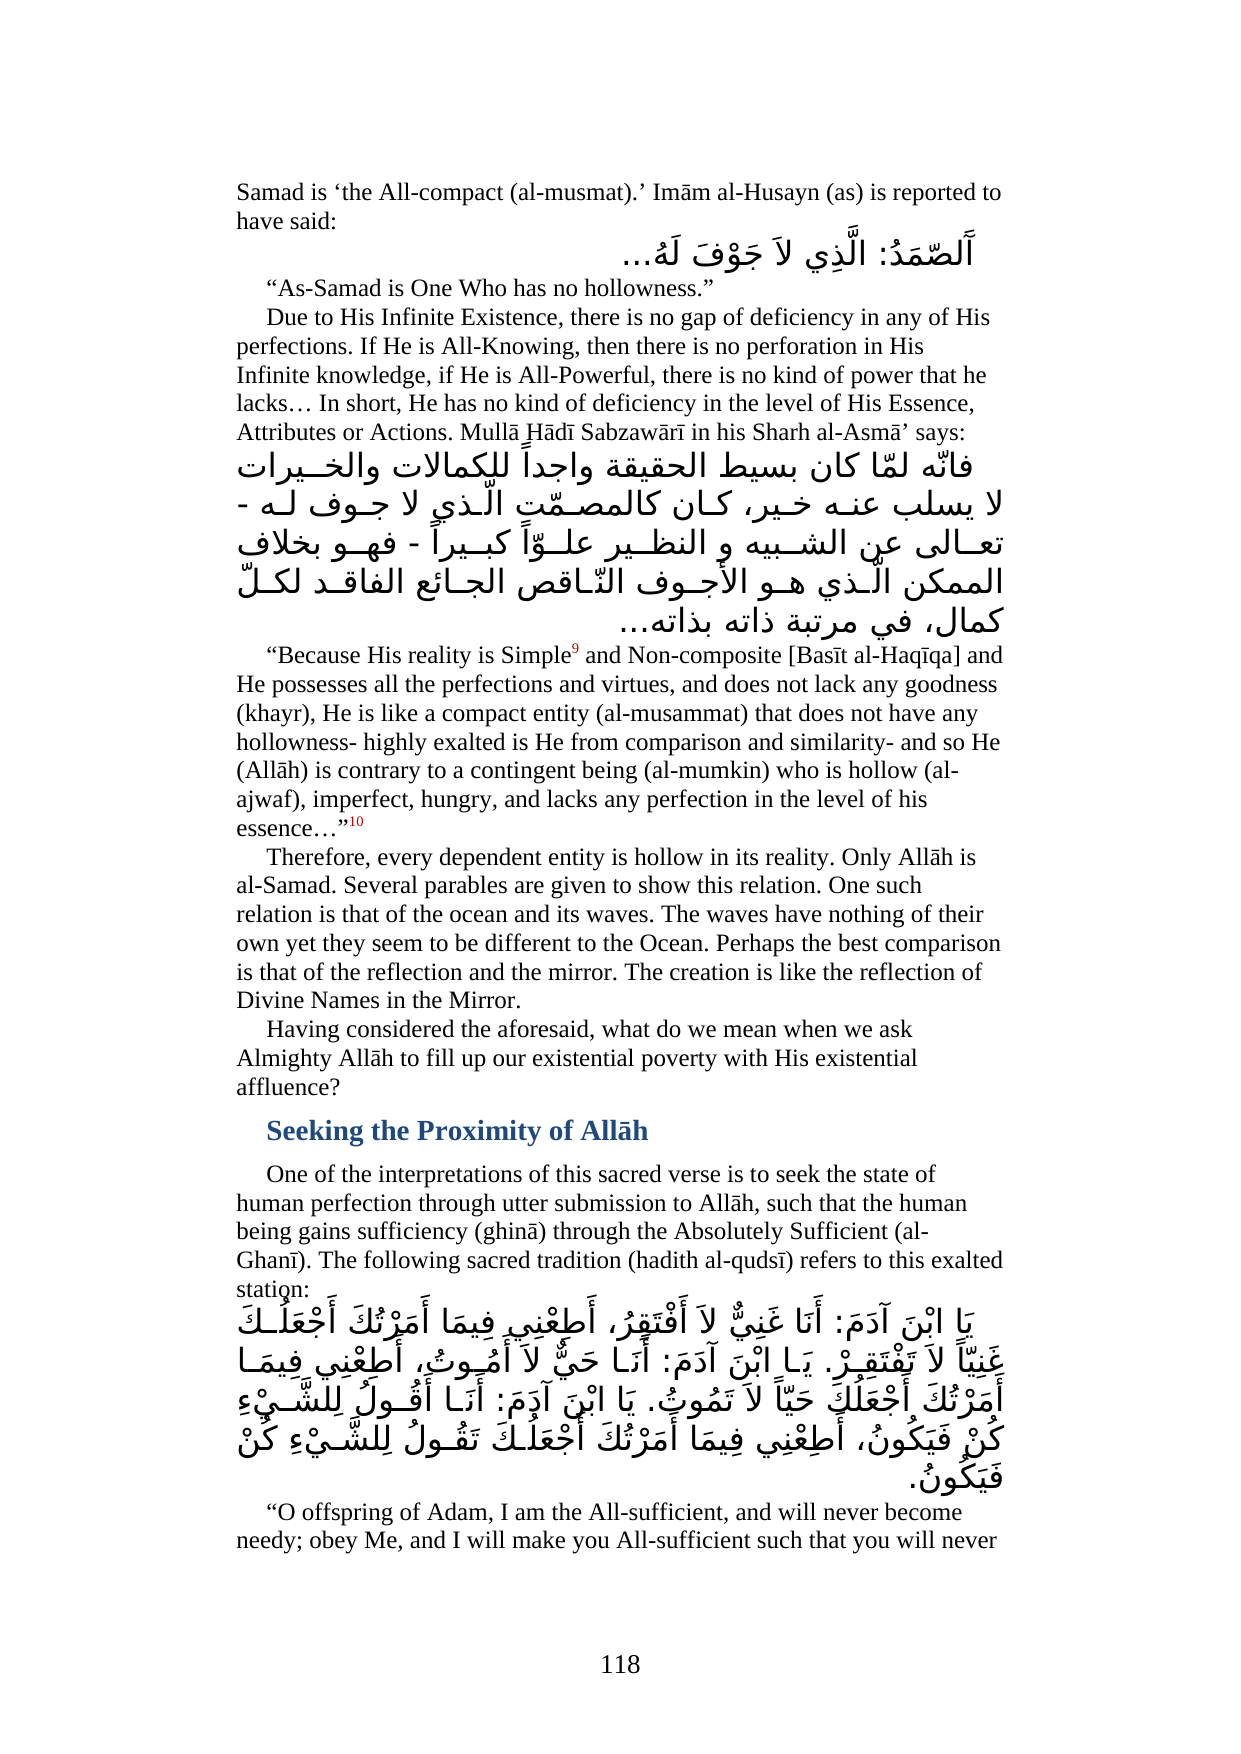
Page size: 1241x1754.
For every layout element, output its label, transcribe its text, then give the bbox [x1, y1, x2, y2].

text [236, 177, 1004, 235]
text آَلصّمَدُ: الَّذِي لاَ جَوْفَ لَهُ... [236, 235, 1004, 273]
text Therefore, every dependent entity is hollow in its reality. Only Allāh is al-Samad. Several parables are given to show this relation. One such relation is that of the ocean and its waves. The waves have nothing of their own yet they seem to be different to the Ocean. Perhaps the best comparison is that of the reflection and the mirror. The creation is like the reflection of Divine Names in the Mirror. [236, 842, 1004, 1014]
text Due to His Infinite Existence, there is no gap of deficiency in any of His perfections. If He is All-Knowing, then there is no perforation in His Infinite knowledge, if He is All-Powerful, there is no kind of power that he lacks… In short, He has no kind of deficiency in the level of His Essence, Attributes or Actions. Mullā Hādī Sabzawārī in his Sharh al-Asmā’ says: [236, 302, 1004, 446]
text فانّه لمّا كان بسيط الحقيقة واجداً للكمالات والخيرات لا يسلب عنه خير، كان كالمصمّت الّذي لا جوف له - تعالى عن الشبيه و النظير علوّاً كبيراً - فهو بخلاف الممكن الّذي هو الأجوف النّاقص الجائع الفاقد لكلّ كمال، في مرتبة ذاته بذاته... [236, 446, 1004, 640]
text “Because His reality is Simple9 and Non-composite [Basīt al-Haqīqa] and He possesses all the perfections and virtues, and does not lack any goodness (khayr), He is like a compact entity (al-musammat) that does not have any hollowness- highly exalted is He from comparison and similarity- and so He (Allāh) is contrary to a contingent being (al-mumkin) who is hollow (al-ajwaf), imperfect, hungry, and lacks any perfection in the level of his essence…”10 [236, 640, 1004, 842]
subtitle Seeking the Proximity of Allāh [236, 1113, 1004, 1146]
text “As-Samad is One Who has no hollowness.” [236, 273, 1004, 302]
text يَا ابْنَ آدَمَ: أَنَا غَنِيٌّ لاَ أَفْتَقِرُ، أَطِعْنِي فِيمَا أَمَرْتُكَ أَجْعَلُكَ غَنِيّاً لاَ تَفْتَقِرْ. يَا ابْنَ آدَمَ: أَنَا حَيٌّ لاَ أَمُوتُ، أَطِعْنِي فِيمَا أَمَرْتُكَ أَجْعَلُكَ حَيّاً لاَ تَمُوتُ. يَا ابْنَ آدَمَ: أَنَا أَقُولُ لِلشَّيْ‏ءِ كُنْ فَيَكُونُ، أَطِعْنِي فِيمَا أَمَرْتُكَ أَجْعَلُكَ تَقُولُ لِلشَّيْءِ كُنْ فَيَكُونُ. [236, 1303, 1004, 1497]
text One of the interpretations of this sacred verse is to seek the state of human perfection through utter submission to Allāh, such that the human being gains sufficiency (ghinā) through the Absolutely Sufficient (al-Ghanī). The following sacred tradition (hadith al-qudsī) refers to this exalted station: [236, 1159, 1004, 1303]
text Having considered the aforesaid, what do we mean when we ask Almighty Allāh to fill up our existential poverty with His existential affluence? [236, 1014, 1004, 1100]
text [236, 1497, 1004, 1554]
